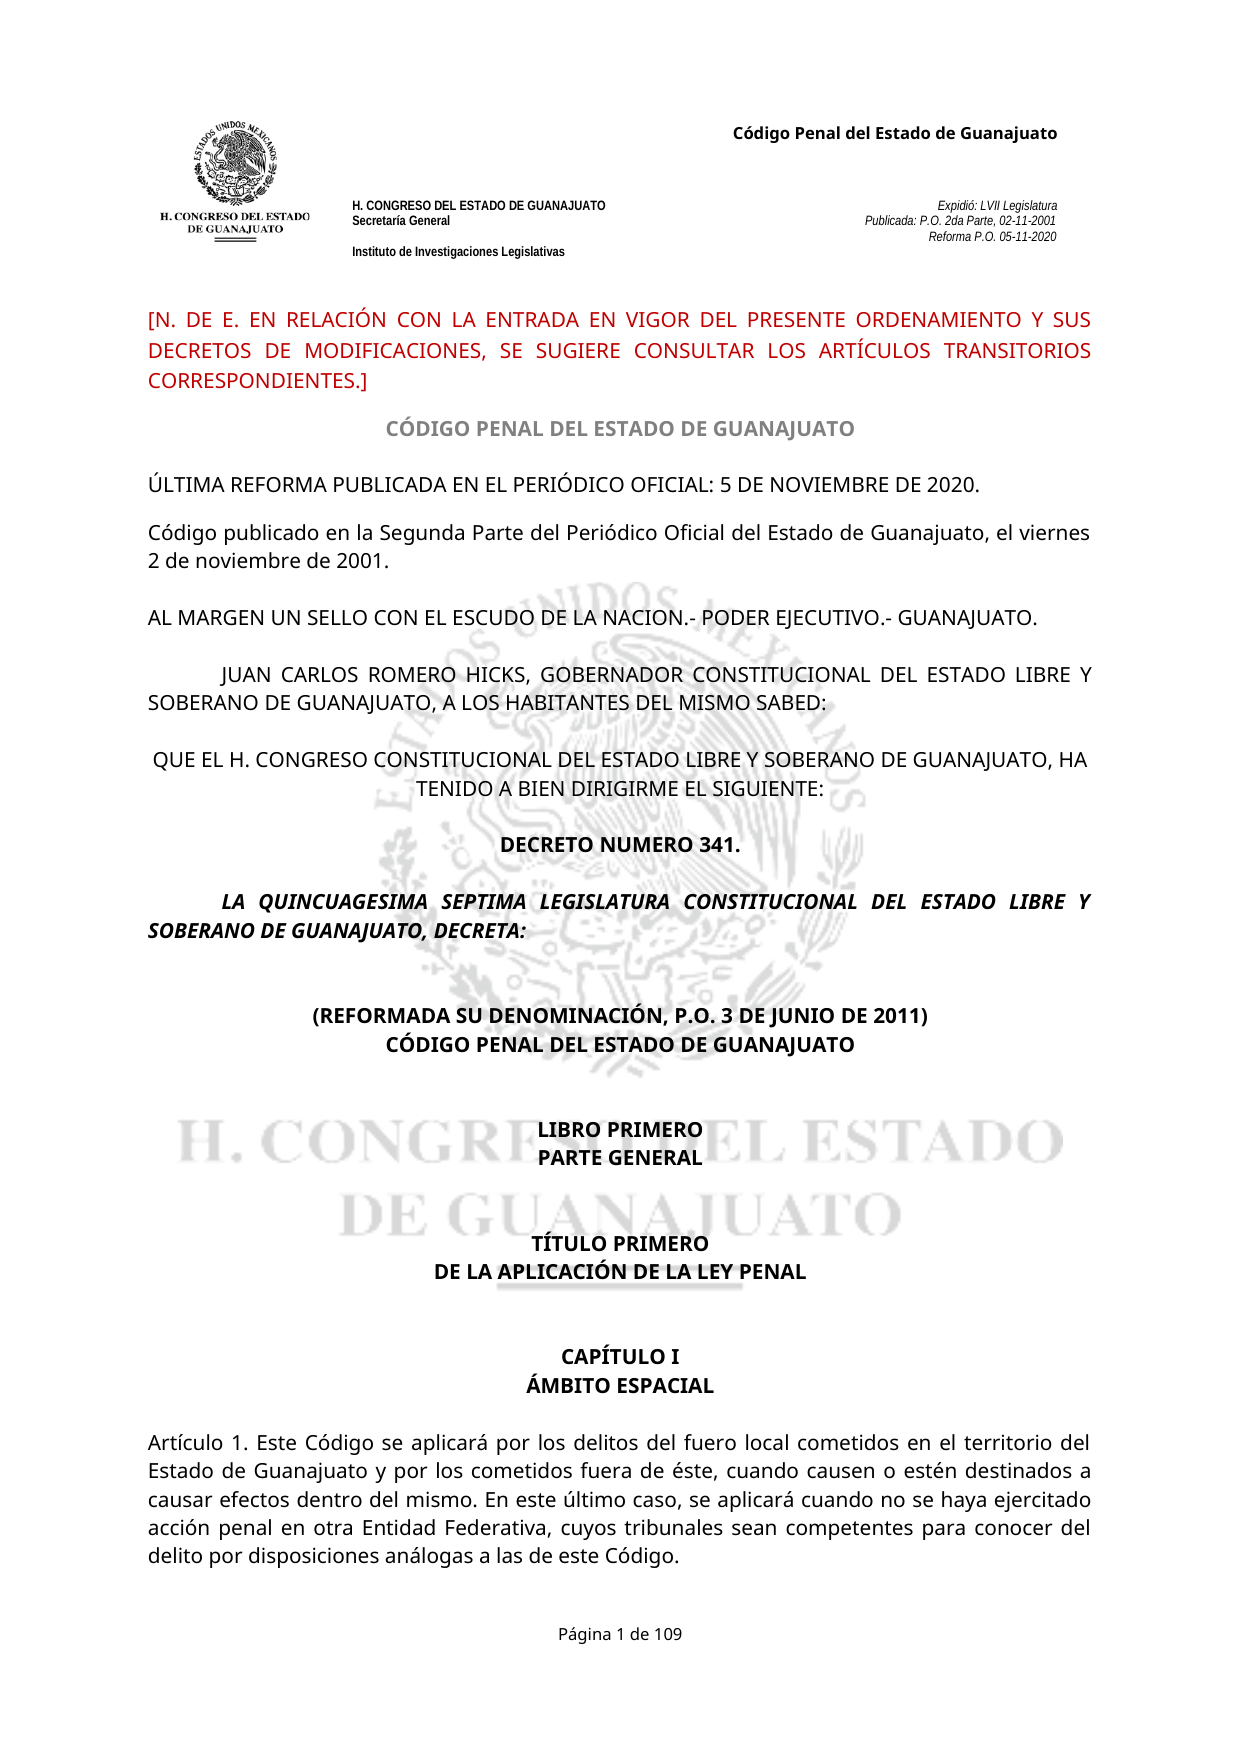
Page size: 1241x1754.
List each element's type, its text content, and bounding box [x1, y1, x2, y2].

text AL MARGEN UN SELLO CON EL ESCUDO DE LA NACION.- PODER EJECUTIVO.- GUANAJUATO. [148, 603, 1092, 632]
text DECRETO NUMERO 341. [148, 831, 1092, 859]
text CÓDIGO PENAL DEL ESTADO DE GUANAJUATO [148, 1030, 1092, 1058]
text TÍTULO PRIMERO [148, 1229, 1092, 1257]
text LIBRO PRIMERO [148, 1115, 1092, 1143]
text (REFORMADA SU DENOMINACIÓN, P.O. 3 DE JUNIO DE 2011) [148, 1001, 1092, 1030]
text Artículo 1. Este Código se aplicará por los delitos del fuero local cometidos en el territorio del Estado de Guanajuato y por los cometidos fuera de éste, cuando causen o estén destinados a causar efectos dentro del mismo. En este último caso, se aplicará cuando no se haya ejercitado acción penal en otra Entidad Federativa, cuyos tribunales sean competentes para conocer del delito por disposiciones análogas a las de este Código. [148, 1428, 1092, 1570]
text [N. DE E. EN RELACIÓN CON LA ENTRADA EN VIGOR DEL PRESENTE ORDENAMIENTO Y SUS DECRETOS DE MODIFICACIONES, SE SUGIERE CONSULTAR LOS ARTÍCULOS TRANSITORIOS CORRESPONDIENTES.] [148, 305, 1092, 395]
text LA QUINCUAGESIMA SEPTIMA LEGISLATURA CONSTITUCIONAL DEL ESTADO LIBRE Y SOBERANO DE GUANAJUATO, DECRETA: [148, 887, 1092, 944]
text ÚLTIMA REFORMA PUBLICADA EN EL PERIÓDICO OFICIAL: 5 DE NOVIEMBRE DE 2020. [148, 471, 1092, 499]
text DE LA APLICACIÓN DE LA LEY PENAL [148, 1257, 1092, 1286]
text CÓDIGO PENAL DEL ESTADO DE GUANAJUATO [148, 414, 1092, 442]
text PARTE GENERAL [148, 1143, 1092, 1172]
text ÁMBITO ESPACIAL [148, 1371, 1092, 1399]
text QUE EL H. CONGRESO CONSTITUCIONAL DEL ESTADO LIBRE Y SOBERANO DE GUANAJUATO, HA TENIDO A BIEN DIRIGIRME EL SIGUIENTE: [148, 745, 1092, 802]
picture [160, 121, 310, 248]
text CAPÍTULO I [148, 1342, 1092, 1371]
text JUAN CARLOS ROMERO HICKS, GOBERNADOR CONSTITUCIONAL DEL ESTADO LIBRE Y SOBERANO DE GUANAJUATO, A LOS HABITANTES DEL MISMO SABED: [148, 660, 1092, 717]
text Código publicado en la Segunda Parte del Periódico Oficial del Estado de Guanajuato, el viernes 2 de noviembre de 2001. [148, 518, 1092, 575]
